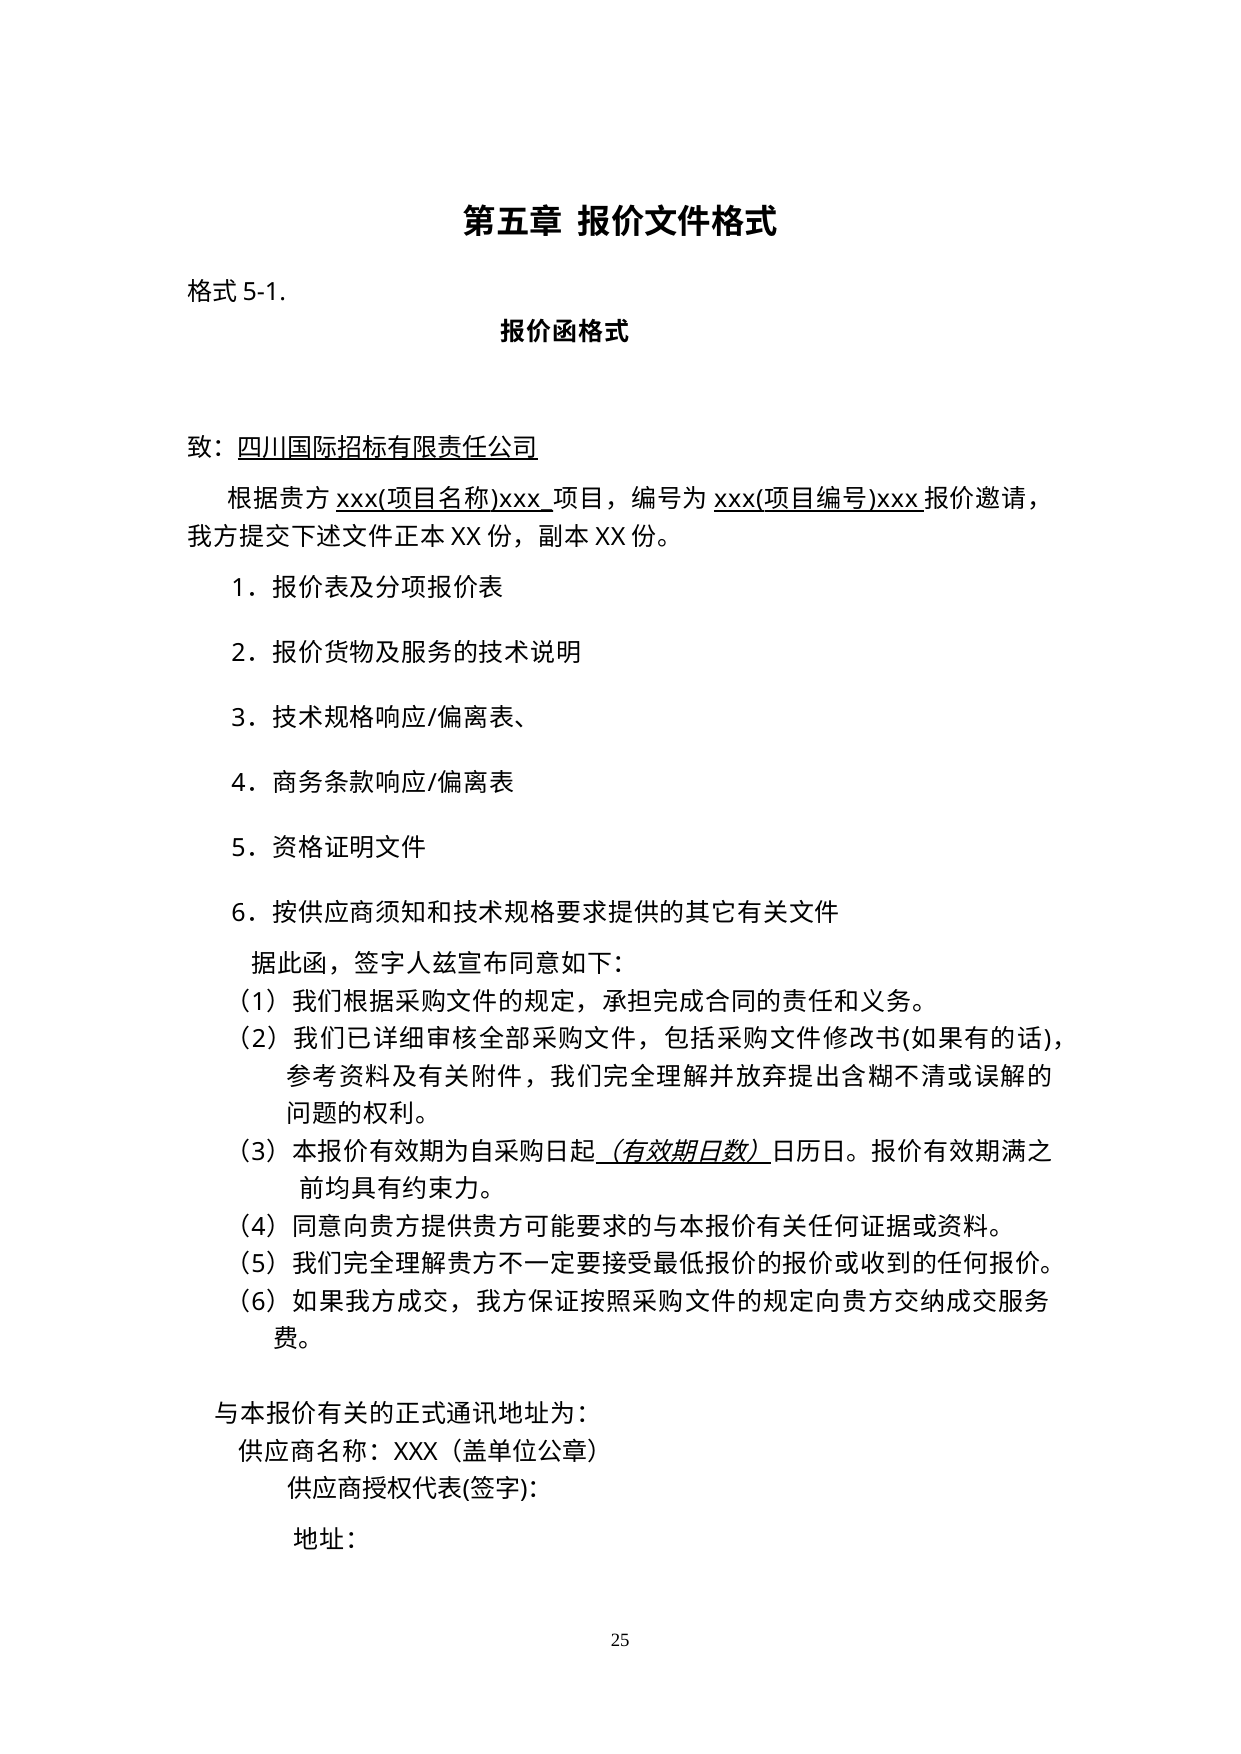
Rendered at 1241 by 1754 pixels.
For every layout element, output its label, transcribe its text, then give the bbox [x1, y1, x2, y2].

text 2．报价货物及服务的技术说明 [187, 618, 1053, 683]
text 据此函，签字人兹宣布同意如下： [187, 943, 1053, 980]
text 供应商授权代表(签字)： [187, 1468, 1053, 1505]
text 根据贵方xxx(项目名称)xxx_项目，编号为xxx(项目编号)xxx报价邀请，我方提交下述文件正本XX份，副本XX份。 [187, 478, 1053, 553]
text （2）我们已详细审核全部采购文件，包括采购文件修改书(如果有的话)，参考资料及有关附件，我们完全理解并放弃提出含糊不清或误解的问题的权利。 [225, 1018, 1053, 1130]
text （4）同意向贵方提供贵方可能要求的与本报价有关任何证据或资料。 [225, 1205, 1053, 1243]
text 1．报价表及分项报价表 [187, 553, 1053, 618]
text 4．商务条款响应/偏离表 [187, 748, 1053, 813]
text （6）如果我方成交，我方保证按照采购文件的规定向贵方交纳成交服务费。 [225, 1280, 1053, 1355]
text （3）本报价有效期为自采购日起（有效期日数）日历日。报价有效期满之前均具有约束力。 [225, 1130, 1053, 1205]
text （1）我们根据采购文件的规定，承担完成合同的责任和义务。 [225, 980, 1053, 1018]
title 第五章 报价文件格式 [187, 187, 1053, 252]
text （5）我们完全理解贵方不一定要接受最低报价的报价或收到的任何报价。 [225, 1243, 1053, 1280]
text 地址： [187, 1505, 1053, 1570]
text 报价函格式 [187, 310, 1053, 348]
text 与本报价有关的正式通讯地址为： [187, 1393, 1053, 1430]
text 6．按供应商须知和技术规格要求提供的其它有关文件 [187, 878, 1053, 943]
text 3．技术规格响应/偏离表、 [187, 683, 1053, 748]
text 5．资格证明文件 [187, 813, 1053, 878]
text 致：四川国际招标有限责任公司 [187, 413, 1053, 478]
text 格式5-1. [187, 258, 1053, 310]
text 供应商名称：XXX（盖单位公章） [187, 1430, 1053, 1468]
